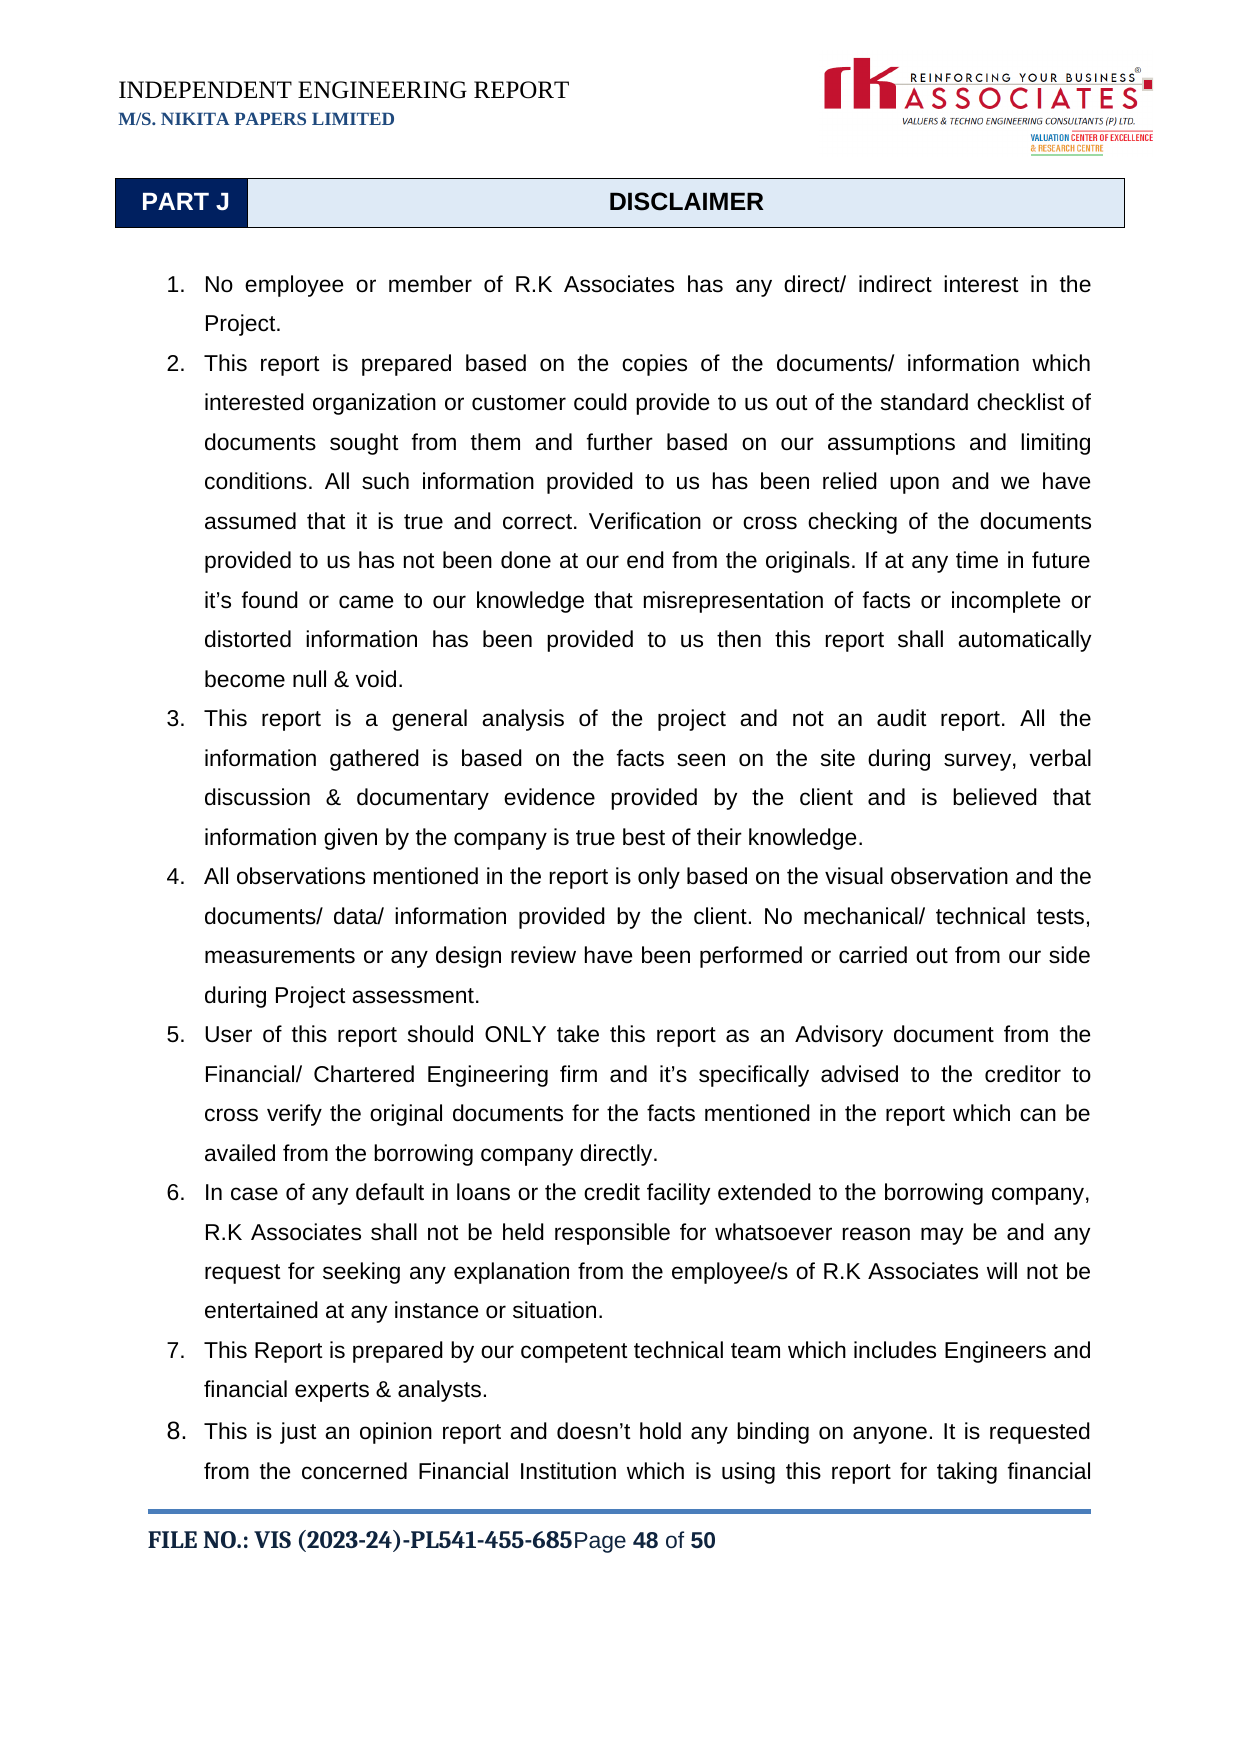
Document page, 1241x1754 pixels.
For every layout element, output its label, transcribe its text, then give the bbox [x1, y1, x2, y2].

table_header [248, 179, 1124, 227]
list In case of any default in loans or the credit facility extended to the borrowing company, R.K Associates shall not be held responsible for whatsoever reason may be and any request for seeking any explanation from the employee/s of R.K Associates will not be entertained at any instance or situation. [166, 1179, 1092, 1324]
list This report is prepared based on the copies of the documents/ information which interested organization or customer could provide to us out of the standard checklist of documents sought from them and further based on our assumptions and limiting conditions. All such information provided to us has been relied upon and we have assumed that it is true and correct. Verification or cross checking of the documents provided to us has not been done at our end from the originals. If at any time in future it’s found or came to our knowledge that misrepresentation of facts or incomplete or distorted information has been provided to us then this report shall automatically become null & void. [166, 350, 1092, 692]
picture [818, 50, 1153, 156]
list All observations mentioned in the report is only based on the visual observation and the documents/ data/ information provided by the client. No mechanical/ technical tests, measurements or any design review have been performed or carried out from our side during Project assessment. [166, 863, 1092, 1008]
list No employee or member of R.K Associates has any direct/ indirect interest in the Project. [166, 271, 1092, 337]
list User of this report should ONLY take this report as an Advisory document from the Financial/ Chartered Engineering firm and it’s specifically advised to the creditor to cross verify the original documents for the facts mentioned in the report which can be availed from the borrowing company directly. [166, 1021, 1092, 1166]
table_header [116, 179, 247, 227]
list This report is a general analysis of the project and not an audit report. All the information gathered is based on the facts seen on the site during survey, verbal discussion & documentary evidence provided by the client and is believed that information given by the company is true best of their knowledge. [166, 705, 1092, 850]
list This Report is prepared by our competent technical team which includes Engineers and financial experts & analysts. [166, 1337, 1092, 1403]
